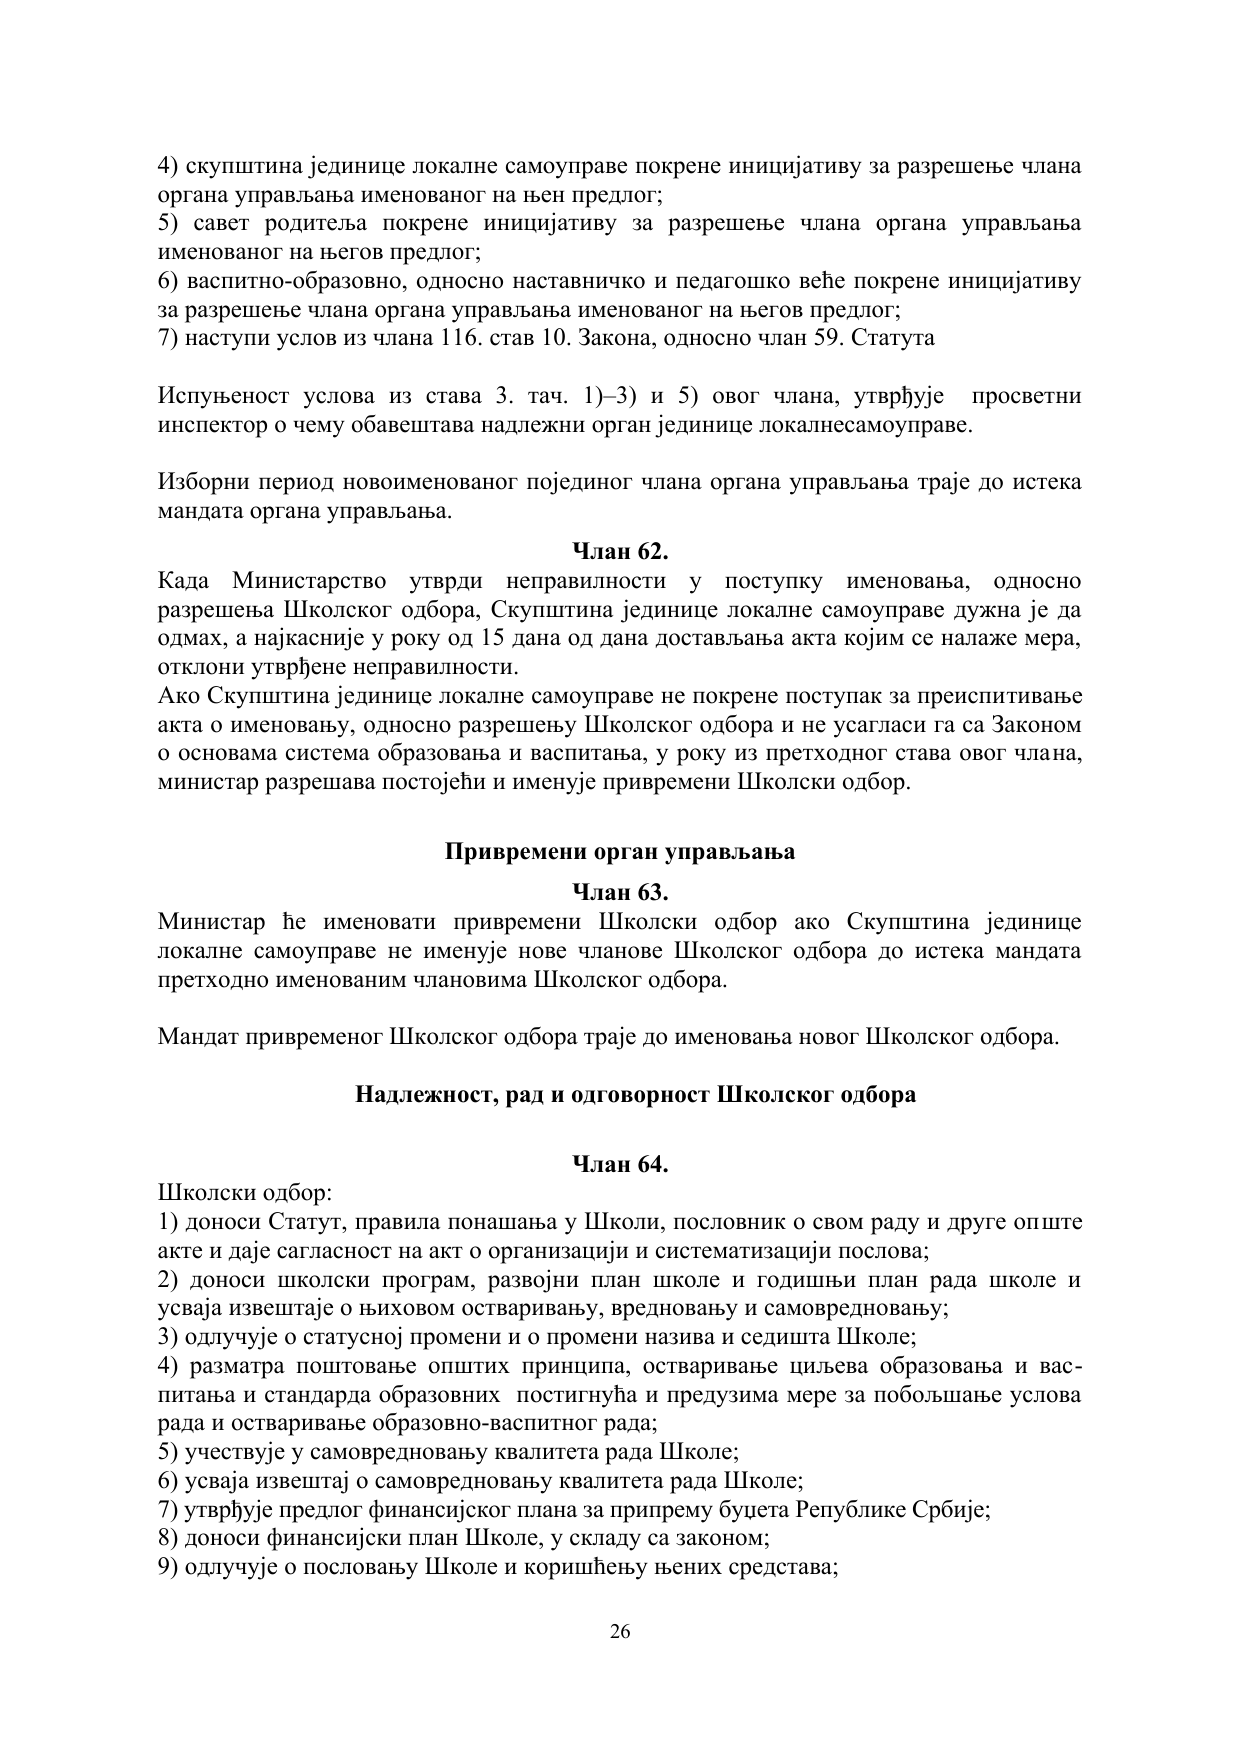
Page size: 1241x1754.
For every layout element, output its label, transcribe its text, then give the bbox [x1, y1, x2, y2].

text Када Mинистарство утврди неправилности у поступку именовања, односно разрешења Школског одбора, Скупштина јединице локалне самоуправе дужна је да одмах, а најкасније у року од 15 дана од дана достављања акта којим се налаже мера, отклони утврђене неправилности. [157, 565, 1083, 680]
text 7) утврђује предлог финансијског плана за припрему буџета Републике Србије; [157, 1494, 1083, 1522]
text Надлежност, рад и одговорност Школског одбора [187, 1079, 1053, 1107]
text Мандат привременог Школског одбора траје до именовања новог Школског одбора. [157, 1021, 1083, 1050]
text Привремени орган управљања [187, 836, 1053, 865]
text 9) одлучује о пословању Школе и коришћењу њених средстава; [157, 1551, 1083, 1580]
text Изборни период новоименованог појединог члана органа управљања траје до истека мандата органа управљања. [157, 466, 1083, 524]
text 3) одлучује о статусној промени и о промени назива и седишта Школе; [157, 1321, 1083, 1350]
text 5) учествује у самовредновању квалитета рада Школе; [157, 1436, 1083, 1465]
text Члан 64. [187, 1149, 1053, 1177]
text 2) доноси школски програм, развојни план школе и годишњи план рада школе и усваја извештаје о њиховом остваривању, вредновању и самовредновању; [157, 1264, 1083, 1321]
text 7) наступи услов из члана 116. став 10. Закона, односно члан 59. Статута [157, 322, 1083, 351]
text 6) усваја извештај о самовредновању квалитета рада Школе; [157, 1465, 1083, 1494]
text 4) скупштина јединице локалне самоуправе покрене иницијативу за разрешење члана органа управљања именованог на њен предлог; [157, 150, 1083, 207]
text 8) доноси финансијски план Школе, у складу са законом; [157, 1522, 1083, 1551]
text 6) васпитно-образовно, односно наставничко и педагошко веће покрене иницијативу за разрешење члана органа управљања именованог на његов предлог; [157, 265, 1083, 322]
text Ако Скупштина јединице локалне самоуправе не покрене поступак за преиспитивање акта о именовању, односно разрешењу Школског одбора и не усагласи га са Законом о основама система образовања и васпитања, у року из претходног става овог члана, министар разрешава постојећи и именује привремени Школски одбор. [157, 680, 1083, 795]
text 4) разматра поштовање општих принципа, остваривање циљева образовања и васпитања и стандарда образовних постигнућа и предузима мере за побољшање услова рада и остваривање образовно-васпитног рада; [157, 1350, 1083, 1436]
text Школски одбор: [157, 1177, 1083, 1206]
text Члан 62. [157, 536, 1083, 565]
text Члан 63. [187, 877, 1053, 906]
text 5) савет родитеља покрене иницијативу за разрешење члана органа управљања именованог на његов предлог; [157, 207, 1083, 265]
text Министар ће именовати привремени Школски одбор ако Скупштина јединице локалне самоуправе не именује нове чланове Школског одбора до истека мандата претходно именованим члановима Школског одбора. [157, 906, 1083, 992]
text 1) доноси Статут, правила понашања у Школи, пословник о свом раду и друге опште акте и даје сагласност на акт о организацији и систематизацији послова; [157, 1206, 1083, 1264]
text Испуњеност услова из става 3. тач. 1)–3) и 5) овог члана, утврђује просветни инспектор о чему обавештава надлежни орган јединице локалнесамоуправе. [157, 380, 1083, 437]
